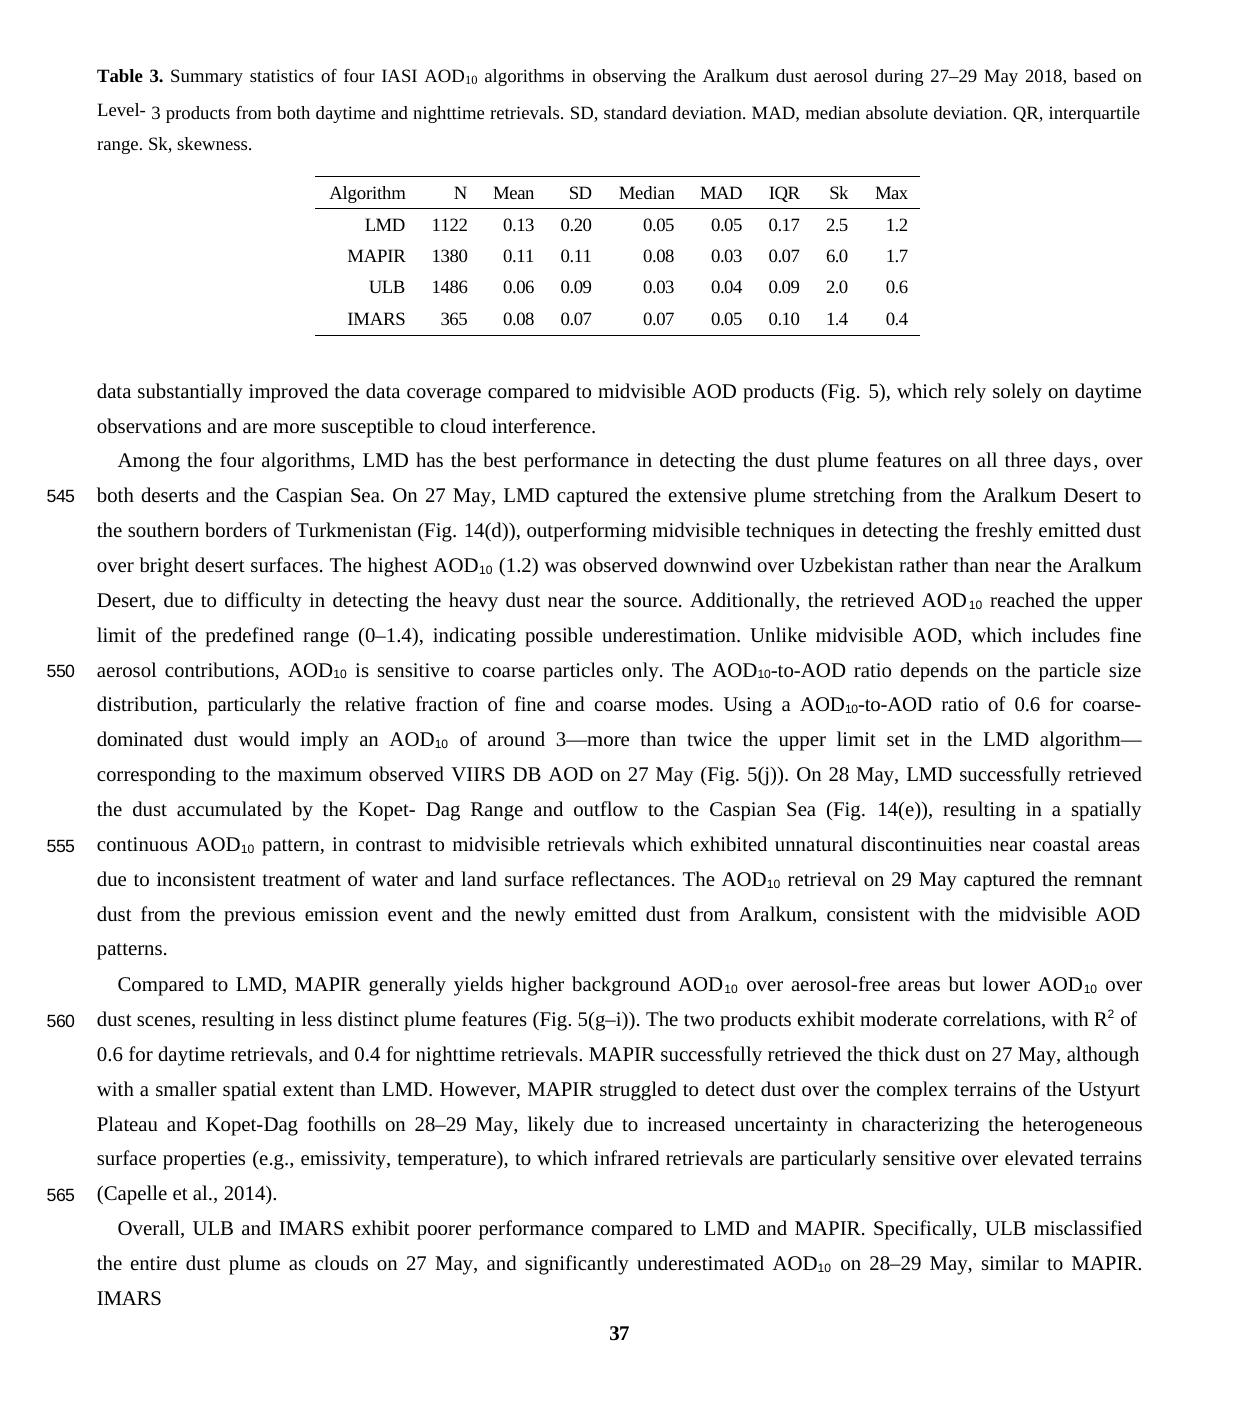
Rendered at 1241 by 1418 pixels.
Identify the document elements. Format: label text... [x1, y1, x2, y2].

table_cell 0.17 [755, 209, 813, 240]
table_cell IMARS [315, 304, 418, 335]
text 545 [46, 486, 80, 506]
table_cell 0.06 [480, 272, 547, 304]
table_cell 0.20 [548, 209, 605, 240]
table_header Max [861, 177, 920, 208]
table_header Median [605, 177, 687, 208]
table_cell 0.10 [755, 304, 813, 335]
text Among the four algorithms, LMD has the best performance in detecting the dust plume features on all three days, over both deserts and the Caspian Sea. On 27 May, LMD captured the extensive plume stretching from the Aralkum Desert to the southern borders of Turkmenistan (Fig. 14(d)), outperforming midvisible techniques in detecting the freshly emitted dust over bright desert surfaces. The highest AOD10 (1.2) was observed downwind over Uzbekistan rather than near the Aralkum Desert, due to difficulty in detecting the heavy dust near the source. Additionally, the retrieved AOD10 reached the upper limit of the predefined range (0–1.4), indicating possible underestimation. Unlike midvisible AOD, which includes fine aerosol contributions, AOD10 is sensitive to coarse particles only. The AOD10-to-AOD ratio depends on the particle size distribution, particularly the relative fraction of fine and coarse modes. Using a AOD10-to-AOD ratio of 0.6 for coarse-dominated dust would imply an AOD10 of around 3—more than twice the upper limit set in the LMD algorithm—corresponding to the maximum observed VIIRS DB AOD on 27 May (Fig. 5(j)). On 28 May, LMD successfully retrieved the dust accumulated by the Kopet- Dag Range and outflow to the Caspian Sea (Fig. 14(e)), resulting in a spatially continuous AOD10 pattern, in contrast to midvisible retrievals which exhibited unnatural discontinuities near coastal areas due to inconsistent treatment of water and land surface reflectances. The AOD10 retrieval on 29 May captured the remnant dust from the previous emission event and the newly emitted dust from Aralkum, consistent with the midvisible AOD patterns. [97, 448, 1142, 960]
table_cell MAPIR [315, 240, 418, 272]
table_cell 0.04 [687, 272, 755, 304]
text Overall, ULB and IMARS exhibit poorer performance compared to LMD and MAPIR. Specifically, ULB misclassified the entire dust plume as clouds on 27 May, and significantly underestimated AOD10 on 28–29 May, similar to MAPIR. IMARS [97, 1216, 1142, 1310]
table_cell 365 [418, 304, 480, 335]
table_header MAD [687, 177, 755, 208]
table_cell 0.05 [687, 209, 755, 240]
table_header IQR [755, 177, 813, 208]
text Compared to LMD, MAPIR generally yields higher background AOD10 over aerosol-free areas but lower AOD10 over dust scenes, resulting in less distinct plume features (Fig. 5(g–i)). The two products exhibit moderate correlations, with R2 of [97, 972, 1142, 1031]
table_cell 1380 [418, 240, 480, 272]
text 555 [46, 836, 80, 856]
table_cell LMD [315, 209, 418, 240]
table_cell 0.4 [861, 304, 920, 335]
table_cell 0.08 [480, 304, 547, 335]
table_cell 0.08 [605, 240, 687, 272]
table_cell 0.11 [480, 240, 547, 272]
table_header N [418, 177, 480, 208]
text Table 3. Summary statistics of four IASI AOD10 algorithms in observing the Aralkum dust aerosol during 27–29 May 2018, based on Level- 3 products from both daytime and nighttime retrievals. SD, standard deviation. MAD, median absolute deviation. QR, interquartile range. Sk, skewness. [97, 64, 1142, 154]
table_cell 0.07 [755, 240, 813, 272]
table_cell 1486 [418, 272, 480, 304]
table_cell 1.7 [861, 240, 920, 272]
table_cell 0.05 [605, 209, 687, 240]
table_header Algorithm [315, 177, 418, 208]
table_cell 2.5 [813, 209, 861, 240]
table_header Mean [480, 177, 547, 208]
table_cell 2.0 [813, 272, 861, 304]
text 0.6 for daytime retrievals, and 0.4 for nighttime retrievals. MAPIR successfully retrieved the thick dust on 27 May, although with a smaller spatial extent than LMD. However, MAPIR struggled to detect dust over the complex terrains of the Ustyurt Plateau and Kopet-Dag foothills on 28–29 May, likely due to increased uncertainty in characterizing the heterogeneous surface properties (e.g., emissivity, temperature), to which infrared retrievals are particularly sensitive over elevated terrains (Capelle et al., 2014). [97, 1042, 1142, 1205]
text 565 [46, 1185, 80, 1206]
table_cell 1.4 [813, 304, 861, 335]
table_cell 0.6 [861, 272, 920, 304]
table_cell 0.11 [548, 240, 605, 272]
table_cell 0.13 [480, 209, 547, 240]
table_cell 6.0 [813, 240, 861, 272]
table_cell 1.2 [861, 209, 920, 240]
table_cell ULB [315, 272, 418, 304]
table_cell 0.07 [605, 304, 687, 335]
table_cell 0.05 [687, 304, 755, 335]
table_cell 1122 [418, 209, 480, 240]
table_cell 0.07 [548, 304, 605, 335]
table_cell 0.03 [687, 240, 755, 272]
text data substantially improved the data coverage compared to midvisible AOD products (Fig. 5), which rely solely on daytime observations and are more susceptible to cloud interference. [97, 379, 1142, 438]
table_cell 0.09 [755, 272, 813, 304]
text 550 [46, 661, 80, 681]
text 560 [46, 1010, 80, 1031]
table_cell 0.03 [605, 272, 687, 304]
table_cell 0.09 [548, 272, 605, 304]
table_header Sk [813, 177, 861, 208]
table_header SD [548, 177, 605, 208]
